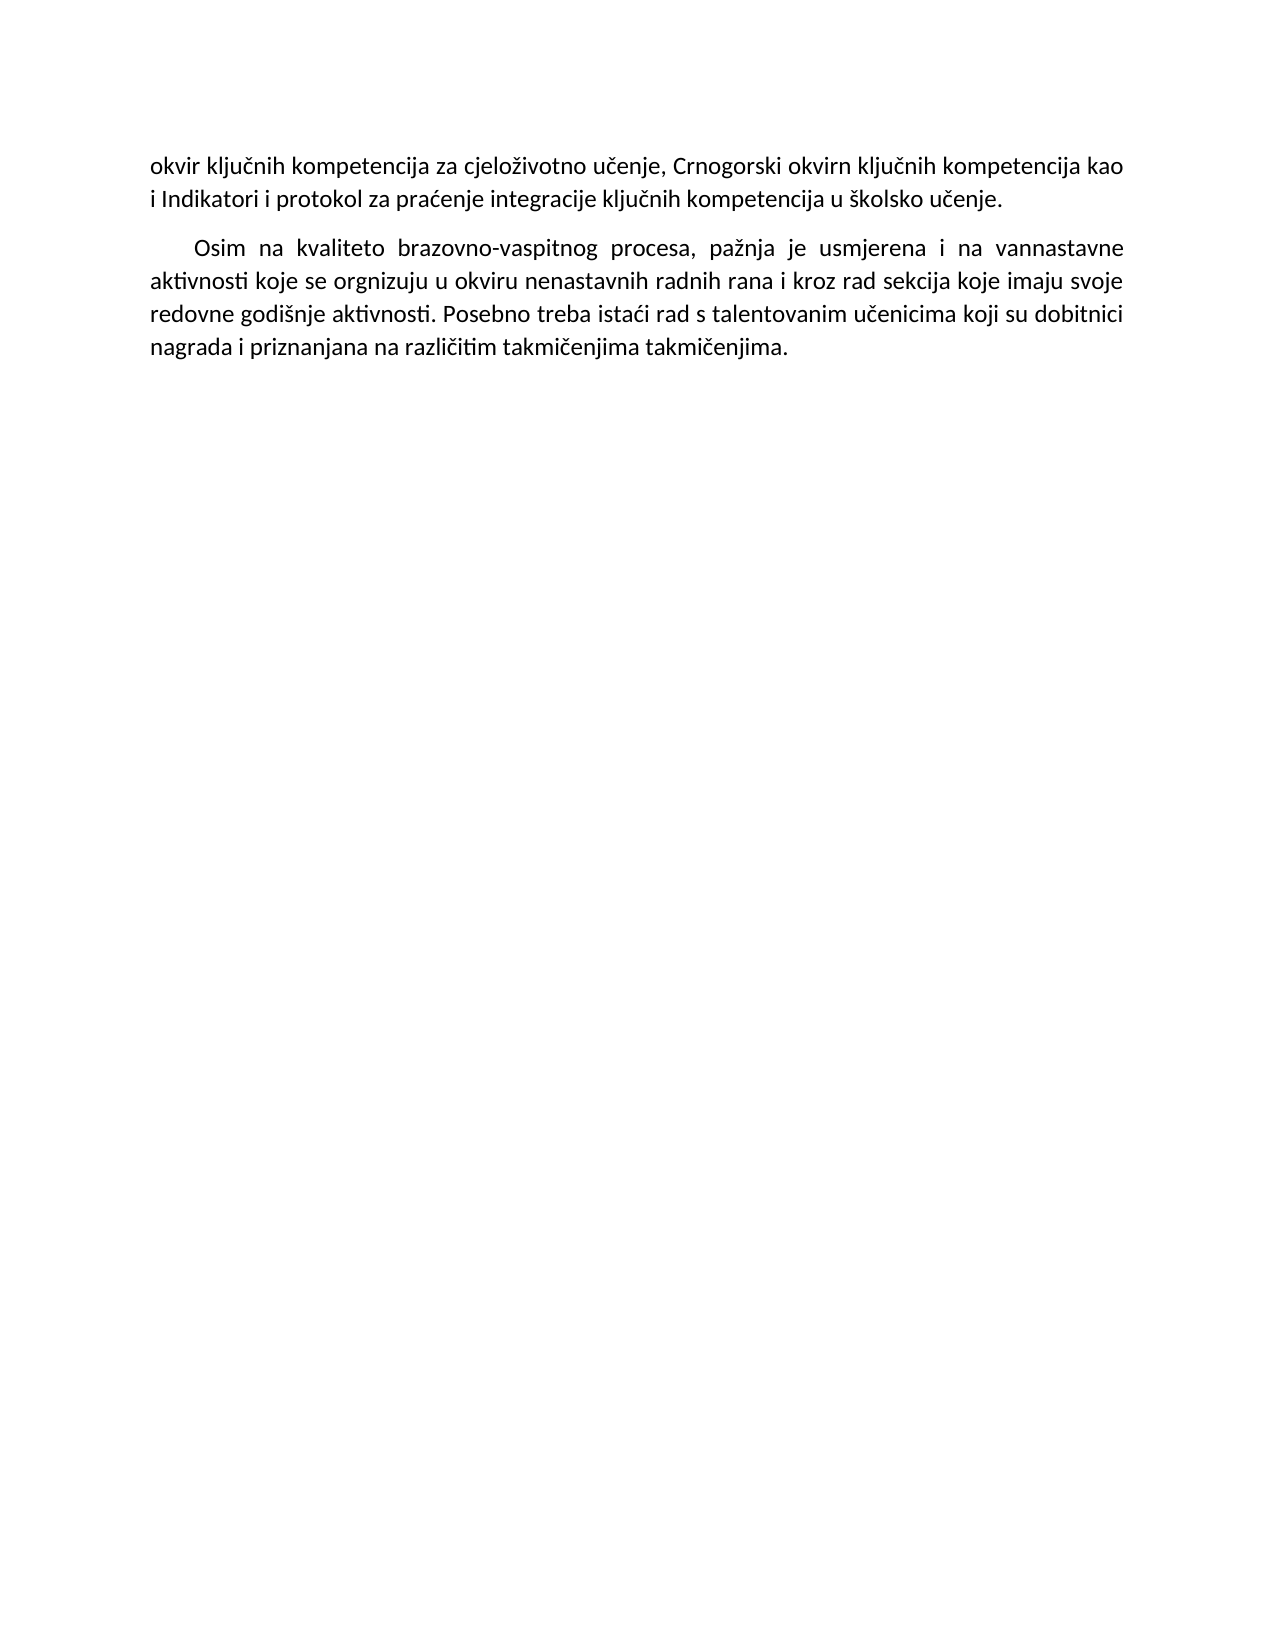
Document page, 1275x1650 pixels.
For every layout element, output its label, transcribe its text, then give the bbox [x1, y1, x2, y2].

text Osim na kvaliteto brazovno-vaspitnog procesa, pažnja je usmjerena i na vannastavne aktivnosti koje se orgnizuju u okviru nenastavnih radnih rana i kroz rad sekcija koje imaju svoje redovne godišnje aktivnosti. Posebno treba istaći rad s talentovanim učenicima koji su dobitnici nagrada i priznanjana na različitim takmičenjima takmičenjima. [150, 232, 1125, 362]
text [150, 150, 1125, 213]
